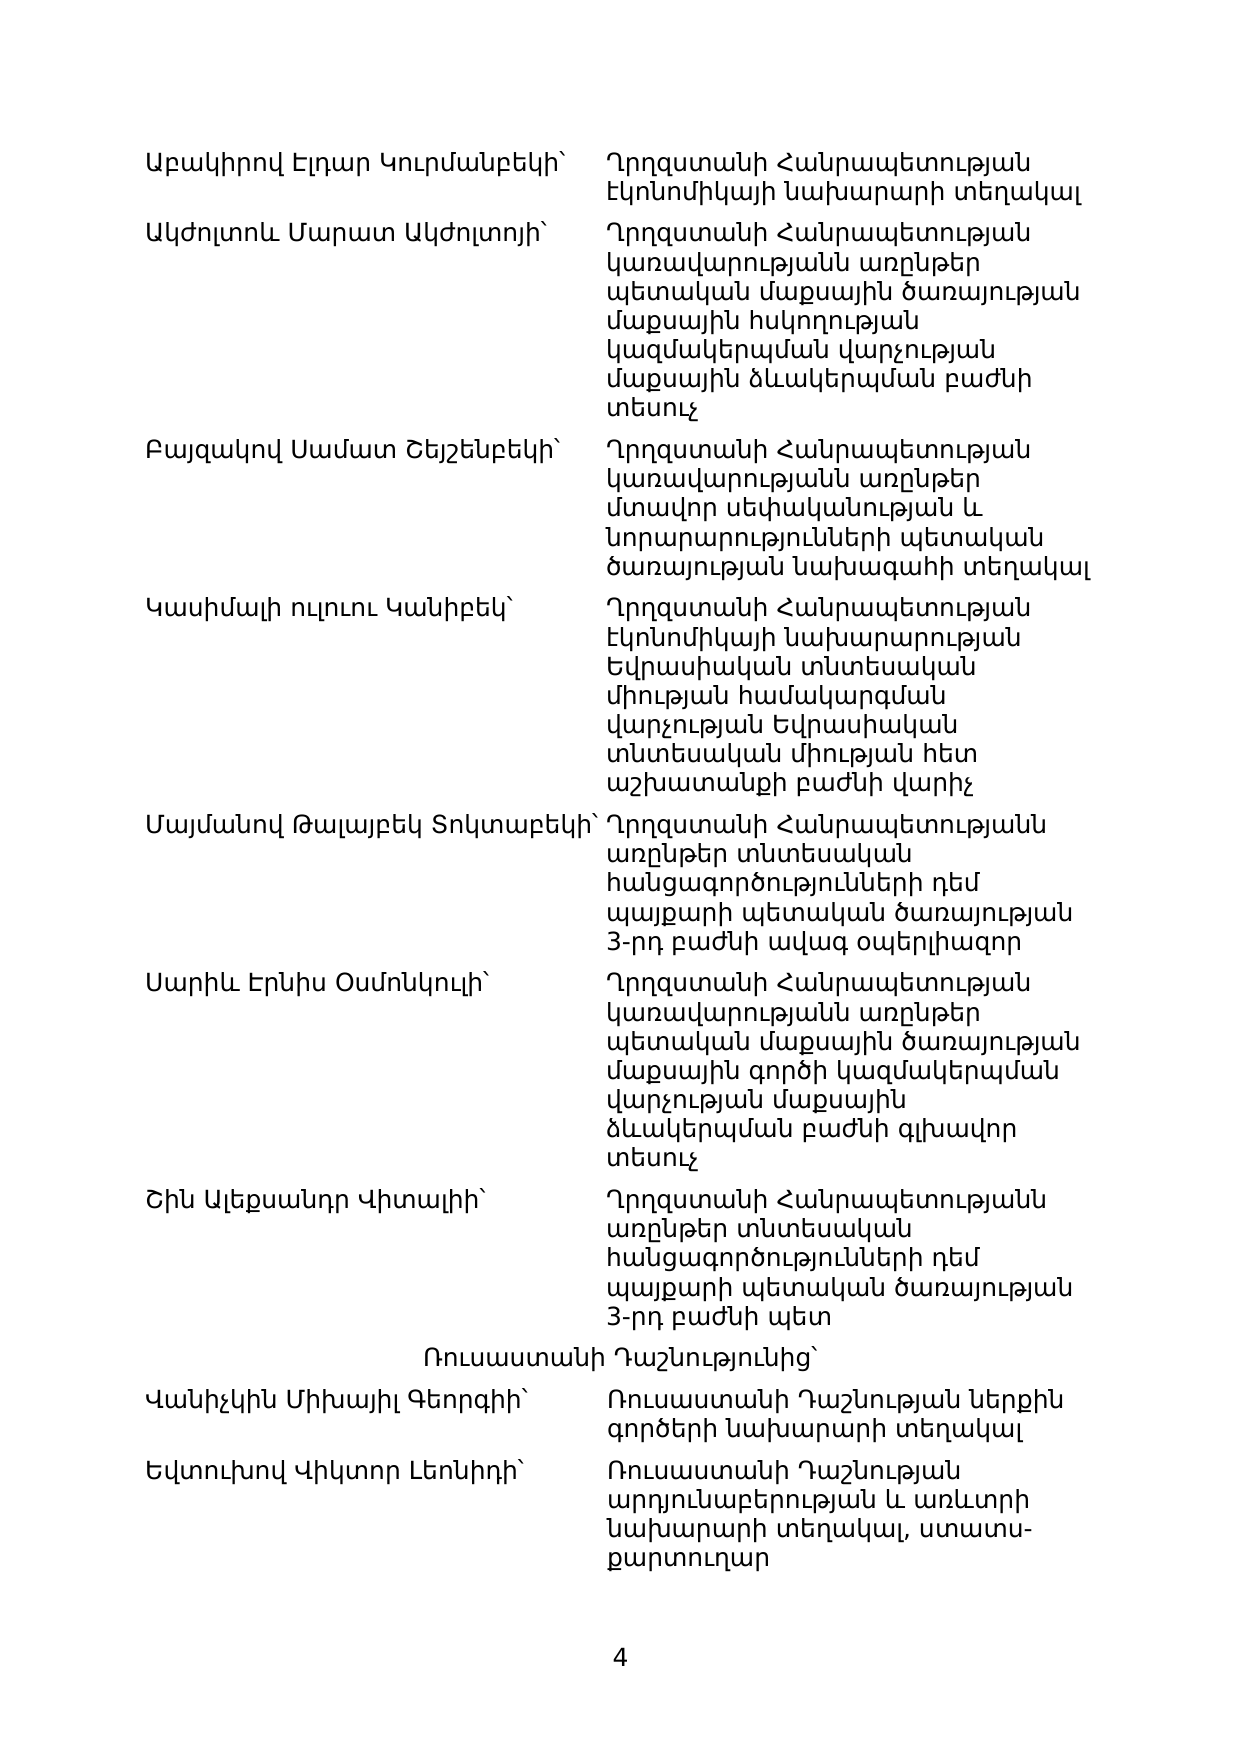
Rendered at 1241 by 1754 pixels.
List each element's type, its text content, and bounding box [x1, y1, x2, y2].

table_cell Շին Ալեքսանդր Վիտալիի՝ [144, 1185, 606, 1343]
table_cell Ղրղզստանի Հանրապետության էկոնոմիկայի նախարարության Եվրասիական տնտեսական միության համակարգման վարչության Եվրասիական տնտեսական միության հետ աշխատանքի բաժնի վարիչ [606, 594, 1096, 810]
table_cell Ղրղզստանի Հանրապետության կառավարությանն առընթեր պետական մաքսային ծառայության մաքսային հսկողության կազմակերպման վարչության մաքսային ձևակերպման բաժնի տեսուչ [606, 219, 1096, 435]
table_cell Ղրղզստանի Հանրապետության էկոնոմիկայի նախարարի տեղակալ [606, 148, 1096, 218]
table_cell Մայմանով Թալայբեկ Տոկտաբեկի՝ [144, 810, 606, 968]
table_cell Ռուսաստանի Դաշնության ներքին գործերի նախարարի տեղակալ [606, 1385, 1096, 1456]
table_cell Ղրղզստանի Հանրապետությանն առընթեր տնտեսական հանցագործությունների դեմ պայքարի պետական ծառայության 3-րդ բաժնի ավագ օպերլիազոր [606, 810, 1096, 968]
table_cell Ակժոլտոև Մարատ Ակժոլտոյի՝ [144, 219, 606, 435]
table_cell Աբակիրով Էլդար Կուրմանբեկի՝ [144, 148, 606, 218]
table_cell Ղրղզստանի Հանրապետության կառավարությանն առընթեր պետական մաքսային ծառայության մաքսային գործի կազմակերպման վարչության մաքսային ձևակերպման բաժնի գլխավոր տեսուչ [606, 969, 1096, 1185]
table_cell Վանիչկին Միխայիլ Գեորգիի՝ [144, 1385, 606, 1456]
table_cell Ռուսաստանի Դաշնության արդյունաբերության և առևտրի նախարարի տեղակալ, ստատս-քարտուղար [606, 1456, 1096, 1585]
table_cell Ռուսաստանի Դաշնությունից՝ [144, 1344, 1096, 1385]
table_cell Սարիև Էրնիս Օսմոնկուլի՝ [144, 969, 606, 1185]
table_cell Կասիմալի ուլուու Կանիբեկ՝ [144, 594, 606, 810]
table_cell Ղրղզստանի Հանրապետության կառավարությանն առընթեր մտավոր սեփականության և նորարարությունների պետական ծառայության նախագահի տեղակալ [606, 435, 1096, 593]
table_cell Բայզակով Սամատ Շեյշենբեկի՝ [144, 435, 606, 593]
table_cell Եվտուխով Վիկտոր Լեոնիդի՝ [144, 1456, 606, 1585]
table_cell Ղրղզստանի Հանրապետությանն առընթեր տնտեսական հանցագործությունների դեմ պայքարի պետական ծառայության 3-րդ բաժնի պետ [606, 1185, 1096, 1343]
